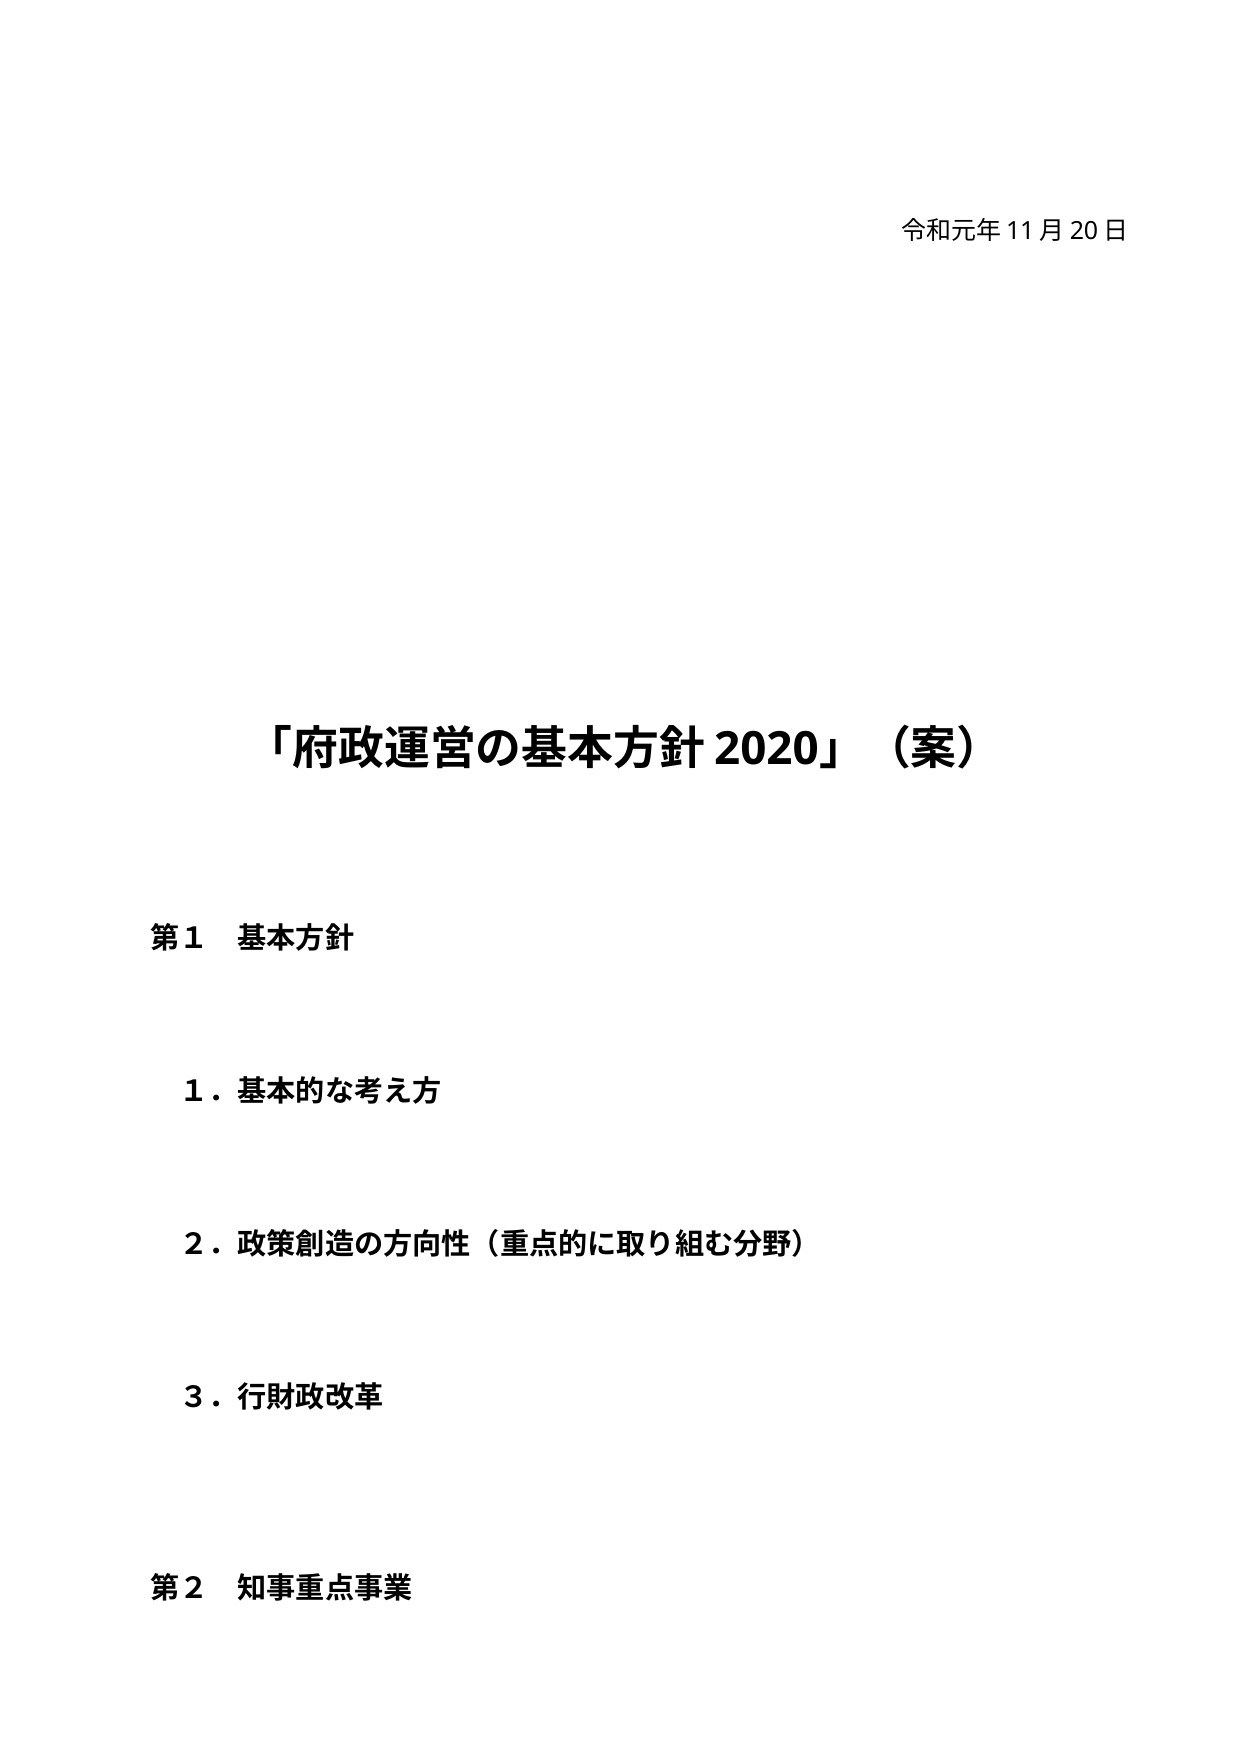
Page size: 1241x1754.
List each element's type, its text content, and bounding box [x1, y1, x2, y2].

text 令和元年11月20日 [121, 209, 1128, 248]
text ３．行財政改革 [121, 1356, 1128, 1433]
text １．基本的な考え方 [121, 1051, 1128, 1127]
text ２．政策創造の方向性（重点的に取り組む分野） [121, 1203, 1128, 1280]
text 「府政運営の基本方針2020」（案） [121, 706, 1128, 783]
text 第１ 基本方針 [121, 898, 1128, 974]
text 第２ 知事重点事業 [121, 1547, 1128, 1624]
